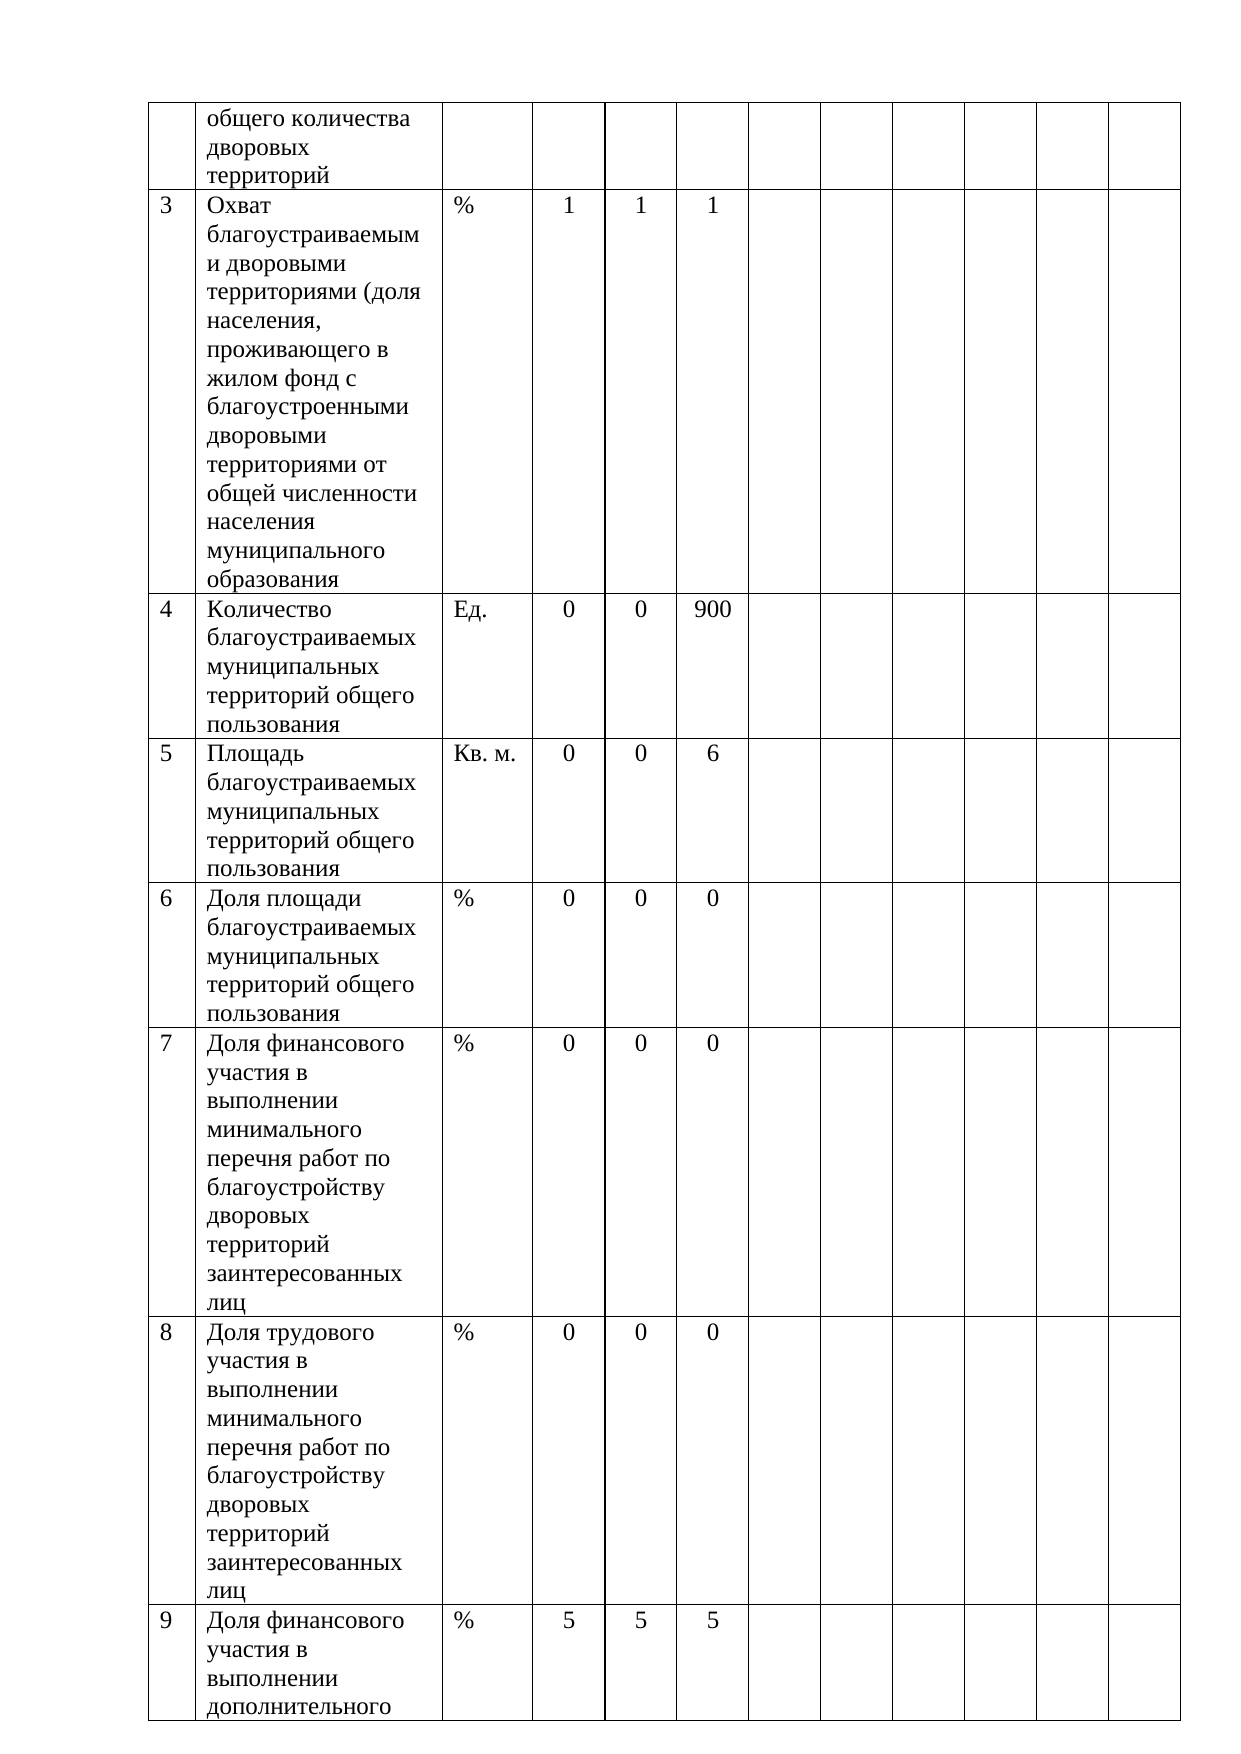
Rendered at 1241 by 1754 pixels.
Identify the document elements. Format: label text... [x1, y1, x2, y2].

table_cell [1037, 1317, 1108, 1604]
table_cell 10 [533, 103, 604, 189]
table_cell [965, 739, 1036, 882]
table_cell 5 [149, 739, 195, 882]
table_cell [1037, 190, 1108, 593]
table_cell 5 [677, 1605, 748, 1720]
table_cell [749, 1028, 820, 1316]
table_cell Доля трудового участия в выполнении минимального перечня работ по благоустройству дворовых территорий заинтересованных лиц [196, 1317, 442, 1604]
table_cell 6 [677, 739, 748, 882]
table_cell [1037, 1605, 1108, 1720]
table_cell Охват благоустраиваемыми дворовыми территориями (доля населения, проживающего в жилом фонд с благоустроенными дворовыми территориями от общей численности населения муниципального образования [196, 190, 442, 593]
table_cell 4 [606, 103, 676, 189]
table_cell 3 [149, 190, 195, 593]
table_cell [821, 103, 892, 189]
table_cell 4 [149, 594, 195, 737]
table_cell 0 [533, 594, 604, 737]
table_cell 0 [606, 883, 676, 1027]
table_cell [1037, 1028, 1108, 1316]
table_cell [821, 1317, 892, 1604]
table_cell [1037, 594, 1108, 737]
table_cell [1109, 103, 1180, 189]
table_cell [1037, 739, 1108, 882]
table_cell [965, 594, 1036, 737]
table_cell [1109, 883, 1180, 1027]
table_cell [965, 1605, 1036, 1720]
table_cell 0 [533, 1028, 604, 1316]
table_cell [1037, 103, 1108, 189]
table_cell [965, 1028, 1036, 1316]
table_cell % [443, 883, 532, 1027]
table_cell 1 [677, 190, 748, 593]
table_cell 1 [533, 190, 604, 593]
table_cell [821, 1605, 892, 1720]
table_cell [821, 594, 892, 737]
table_cell 0 [606, 1028, 676, 1316]
table_cell % [443, 190, 532, 593]
table_cell [1109, 1028, 1180, 1316]
table_cell Ед. [443, 594, 532, 737]
table_cell [749, 739, 820, 882]
table_cell [749, 883, 820, 1027]
table_cell [821, 1028, 892, 1316]
table_cell [1109, 1317, 1180, 1604]
table_cell Доля финансового участия в выполнении минимального перечня работ по благоустройству дворовых территорий заинтересованных лиц [196, 1028, 442, 1316]
table_cell [893, 1317, 964, 1604]
table_cell 0 [677, 1317, 748, 1604]
table_cell [893, 1028, 964, 1316]
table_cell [196, 103, 442, 189]
table_cell [1109, 190, 1180, 593]
table_cell % [443, 1605, 532, 1720]
table_cell [821, 739, 892, 882]
table_cell [965, 1317, 1036, 1604]
table_cell 8 [149, 1317, 195, 1604]
table_cell [1109, 1605, 1180, 1720]
table_cell [965, 883, 1036, 1027]
table_cell 0 [606, 1317, 676, 1604]
table_cell 900 [677, 594, 748, 737]
table_cell [749, 594, 820, 737]
table_cell 0 [533, 1317, 604, 1604]
table_cell [893, 594, 964, 737]
table_cell 5 [606, 1605, 676, 1720]
table_cell [1109, 739, 1180, 882]
table_cell 7 [149, 1028, 195, 1316]
table_cell [749, 103, 820, 189]
table_cell 0 [677, 883, 748, 1027]
table_cell [749, 190, 820, 593]
table_cell [749, 1605, 820, 1720]
table_cell % [443, 1317, 532, 1604]
table_cell 0 [606, 739, 676, 882]
table_cell [749, 1317, 820, 1604]
table_cell Доля площади благоустраиваемых муниципальных территорий общего пользования [196, 883, 442, 1027]
table_cell 5 [533, 1605, 604, 1720]
table_cell [965, 103, 1036, 189]
table_cell 5 [677, 103, 748, 189]
table_cell Площадь благоустраиваемых муниципальных территорий общего пользования [196, 739, 442, 882]
table_cell [893, 739, 964, 882]
table_cell % [443, 1028, 532, 1316]
table_cell [893, 103, 964, 189]
table_cell 0 [533, 739, 604, 882]
table_cell 6 [149, 883, 195, 1027]
table_cell 1 [606, 190, 676, 593]
table_cell 0 [677, 1028, 748, 1316]
table_cell [893, 883, 964, 1027]
table_cell Кв. м. [443, 739, 532, 882]
table_cell 9 [149, 1605, 195, 1720]
table_cell [1037, 883, 1108, 1027]
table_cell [196, 1605, 442, 1720]
table_cell 0 [533, 883, 604, 1027]
table_cell [965, 190, 1036, 593]
table_cell [821, 190, 892, 593]
table_cell [893, 190, 964, 593]
table_cell % [443, 103, 532, 189]
table_cell 2 [149, 103, 195, 189]
table_cell [821, 883, 892, 1027]
table_cell [893, 1605, 964, 1720]
table_cell [1109, 594, 1180, 737]
table_cell 0 [606, 594, 676, 737]
table_cell Количество благоустраиваемых муниципальных территорий общего пользования [196, 594, 442, 737]
